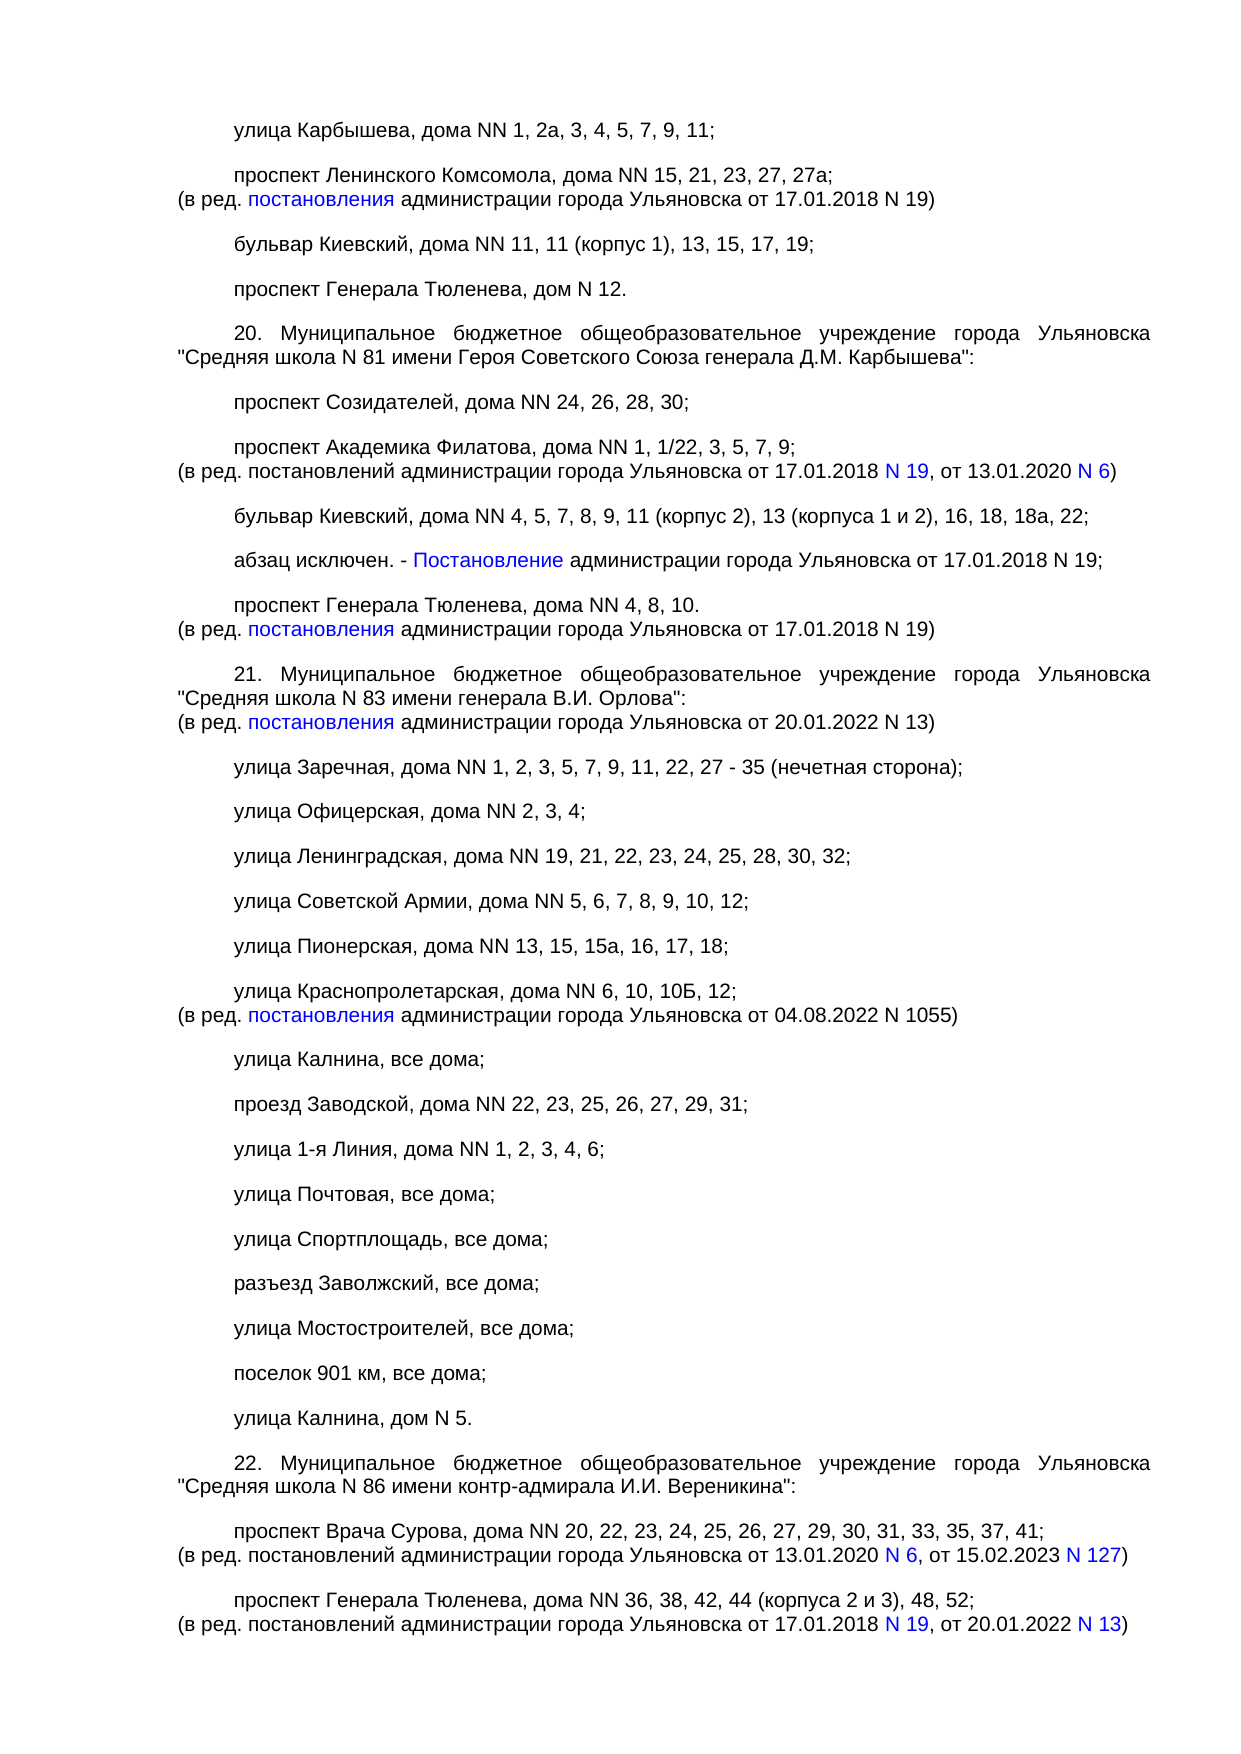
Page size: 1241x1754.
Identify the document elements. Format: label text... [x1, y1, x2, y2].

text (в ред. постановления администрации города Ульяновска от 04.08.2022 N 1055) [177, 1002, 1152, 1026]
text абзац исключен. - Постановление администрации города Ульяновска от 17.01.2018 N 19; [177, 548, 1152, 572]
text (в ред. постановления администрации города Ульяновска от 20.01.2022 N 13) [177, 710, 1152, 734]
text улица Калнина, дом N 5. [177, 1406, 1152, 1429]
text улица Карбышева, дома NN 1, 2а, 3, 4, 5, 7, 9, 11; [177, 118, 1152, 142]
text проспект Генерала Тюленева, дома NN 36, 38, 42, 44 (корпуса 2 и 3), 48, 52; [177, 1588, 1152, 1612]
text улица Мостостроителей, все дома; [177, 1316, 1152, 1340]
text проспект Ленинского Комсомола, дома NN 15, 21, 23, 27, 27а; [177, 163, 1152, 187]
text улица Советской Армии, дома NN 5, 6, 7, 8, 9, 10, 12; [177, 889, 1152, 913]
text улица Краснопролетарская, дома NN 6, 10, 10Б, 12; [177, 978, 1152, 1002]
text 22. Муниципальное бюджетное общеобразовательное учреждение города Ульяновска "Средняя школа N 86 имени контр-адмирала И.И. Вереникина": [177, 1450, 1152, 1498]
text (в ред. постановлений администрации города Ульяновска от 17.01.2018 N 19, от 20.01.2022 N 13) [177, 1612, 1152, 1636]
text улица Заречная, дома NN 1, 2, 3, 5, 7, 9, 11, 22, 27 - 35 (нечетная сторона); [177, 754, 1152, 778]
text проезд Заводской, дома NN 22, 23, 25, 26, 27, 29, 31; [177, 1092, 1152, 1116]
text улица Спортплощадь, все дома; [177, 1226, 1152, 1250]
text 21. Муниципальное бюджетное общеобразовательное учреждение города Ульяновска "Средняя школа N 83 имени генерала В.И. Орлова": [177, 662, 1152, 710]
text проспект Академика Филатова, дома NN 1, 1/22, 3, 5, 7, 9; [177, 435, 1152, 459]
text 20. Муниципальное бюджетное общеобразовательное учреждение города Ульяновска "Средняя школа N 81 имени Героя Советского Союза генерала Д.М. Карбышева": [177, 321, 1152, 369]
text разъезд Заволжский, все дома; [177, 1271, 1152, 1295]
text поселок 901 км, все дома; [177, 1361, 1152, 1385]
text бульвар Киевский, дома NN 4, 5, 7, 8, 9, 11 (корпус 2), 13 (корпуса 1 и 2), 16, 18, 18а, 22; [177, 503, 1152, 527]
text (в ред. постановления администрации города Ульяновска от 17.01.2018 N 19) [177, 617, 1152, 641]
text (в ред. постановлений администрации города Ульяновска от 13.01.2020 N 6, от 15.02.2023 N 127) [177, 1543, 1152, 1567]
text бульвар Киевский, дома NN 11, 11 (корпус 1), 13, 15, 17, 19; [177, 232, 1152, 256]
text улица Офицерская, дома NN 2, 3, 4; [177, 799, 1152, 823]
text проспект Врача Сурова, дома NN 20, 22, 23, 24, 25, 26, 27, 29, 30, 31, 33, 35, 37, 41; [177, 1519, 1152, 1543]
text улица Пионерская, дома NN 13, 15, 15а, 16, 17, 18; [177, 934, 1152, 958]
text (в ред. постановлений администрации города Ульяновска от 17.01.2018 N 19, от 13.01.2020 N 6) [177, 459, 1152, 483]
text проспект Генерала Тюленева, дом N 12. [177, 276, 1152, 300]
text улица Калнина, все дома; [177, 1047, 1152, 1071]
text улица Ленинградская, дома NN 19, 21, 22, 23, 24, 25, 28, 30, 32; [177, 844, 1152, 868]
text проспект Созидателей, дома NN 24, 26, 28, 30; [177, 390, 1152, 414]
text (в ред. постановления администрации города Ульяновска от 17.01.2018 N 19) [177, 187, 1152, 211]
text проспект Генерала Тюленева, дома NN 4, 8, 10. [177, 593, 1152, 617]
text улица 1-я Линия, дома NN 1, 2, 3, 4, 6; [177, 1137, 1152, 1161]
text улица Почтовая, все дома; [177, 1182, 1152, 1206]
